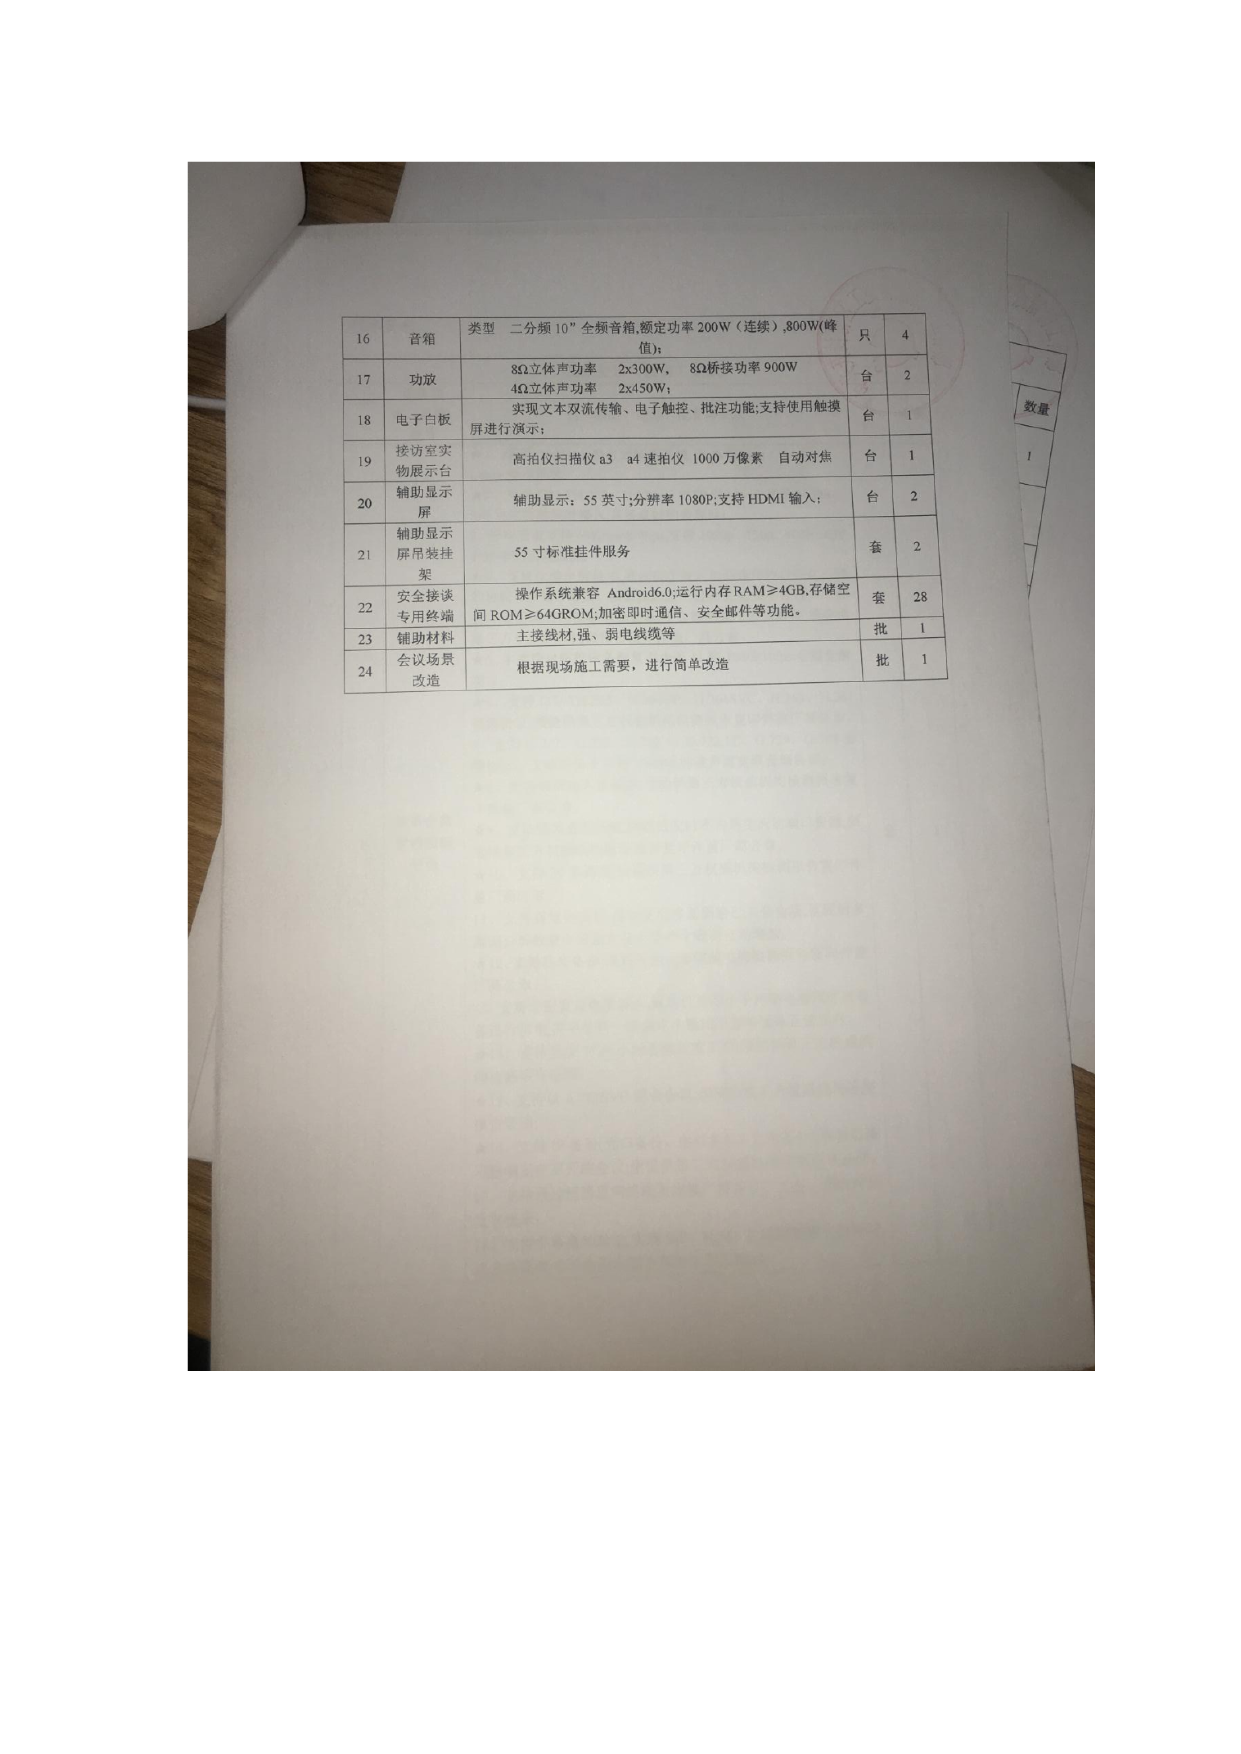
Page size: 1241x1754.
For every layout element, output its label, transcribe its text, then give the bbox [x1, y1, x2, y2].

picture [189, 163, 1095, 1370]
